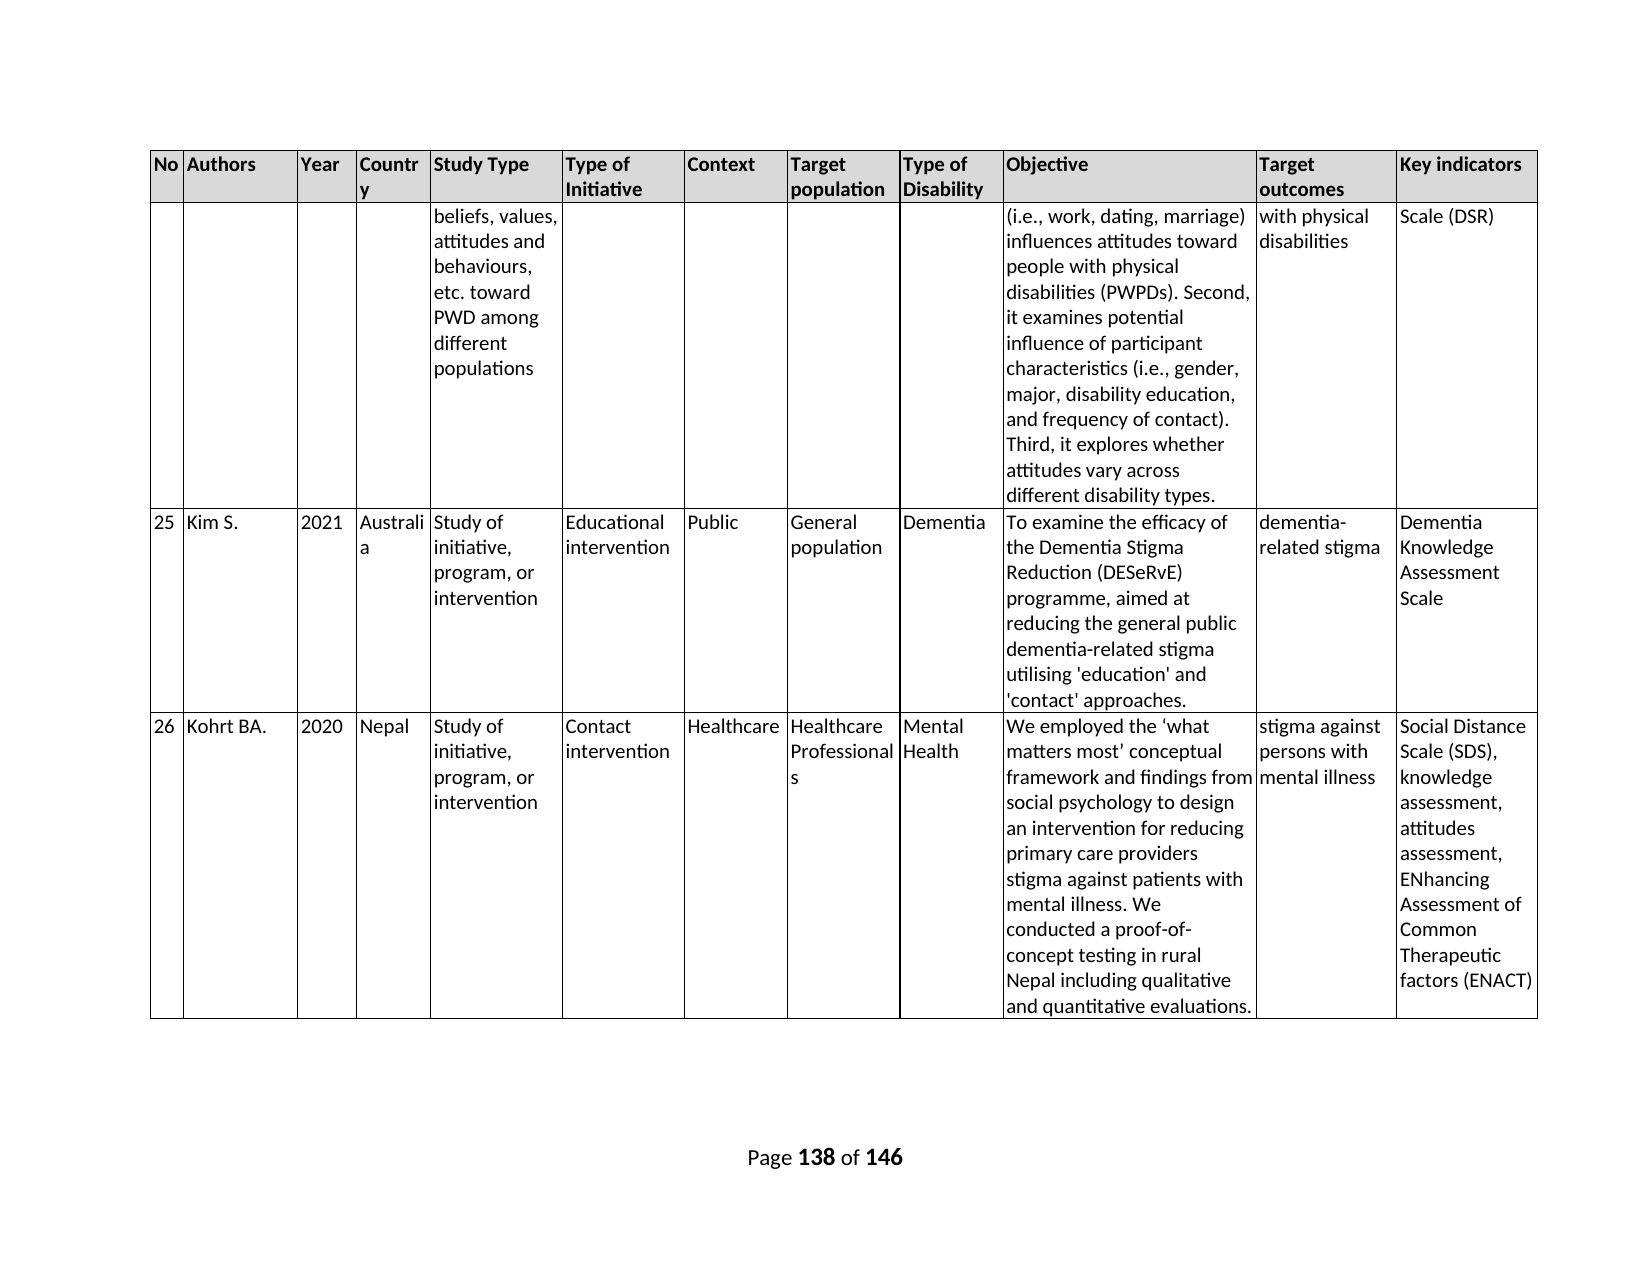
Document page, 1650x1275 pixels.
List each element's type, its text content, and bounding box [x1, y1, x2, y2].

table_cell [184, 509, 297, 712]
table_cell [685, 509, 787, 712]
table_header Key indicators [1397, 151, 1537, 202]
table_header Type of Disability [901, 151, 1003, 202]
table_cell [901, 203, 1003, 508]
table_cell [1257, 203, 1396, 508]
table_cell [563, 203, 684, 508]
table_header No [151, 151, 183, 202]
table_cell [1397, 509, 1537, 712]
table_header Context [685, 151, 787, 202]
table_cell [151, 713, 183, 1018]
table_header Type of Initiative [563, 151, 684, 202]
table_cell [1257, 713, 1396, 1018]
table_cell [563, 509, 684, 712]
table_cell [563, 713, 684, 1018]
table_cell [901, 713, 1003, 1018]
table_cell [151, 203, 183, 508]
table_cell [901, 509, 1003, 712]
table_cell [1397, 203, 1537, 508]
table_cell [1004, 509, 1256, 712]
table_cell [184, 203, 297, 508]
table_header Study Type [431, 151, 562, 202]
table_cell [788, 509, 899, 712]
table_header Target outcomes [1257, 151, 1396, 202]
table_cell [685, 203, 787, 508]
table_header Year [298, 151, 356, 202]
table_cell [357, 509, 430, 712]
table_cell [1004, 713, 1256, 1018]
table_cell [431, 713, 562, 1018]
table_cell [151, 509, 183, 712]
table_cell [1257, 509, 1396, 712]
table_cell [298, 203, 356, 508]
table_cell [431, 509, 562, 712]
table_header Country [357, 151, 430, 202]
table_header Objective [1004, 151, 1256, 202]
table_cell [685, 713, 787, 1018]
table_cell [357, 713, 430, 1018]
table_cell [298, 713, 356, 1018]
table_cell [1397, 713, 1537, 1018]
table_header Authors [184, 151, 297, 202]
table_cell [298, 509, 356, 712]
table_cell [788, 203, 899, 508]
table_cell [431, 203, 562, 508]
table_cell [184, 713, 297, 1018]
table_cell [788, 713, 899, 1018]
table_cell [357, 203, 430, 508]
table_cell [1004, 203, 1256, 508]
table_header Target population [788, 151, 899, 202]
